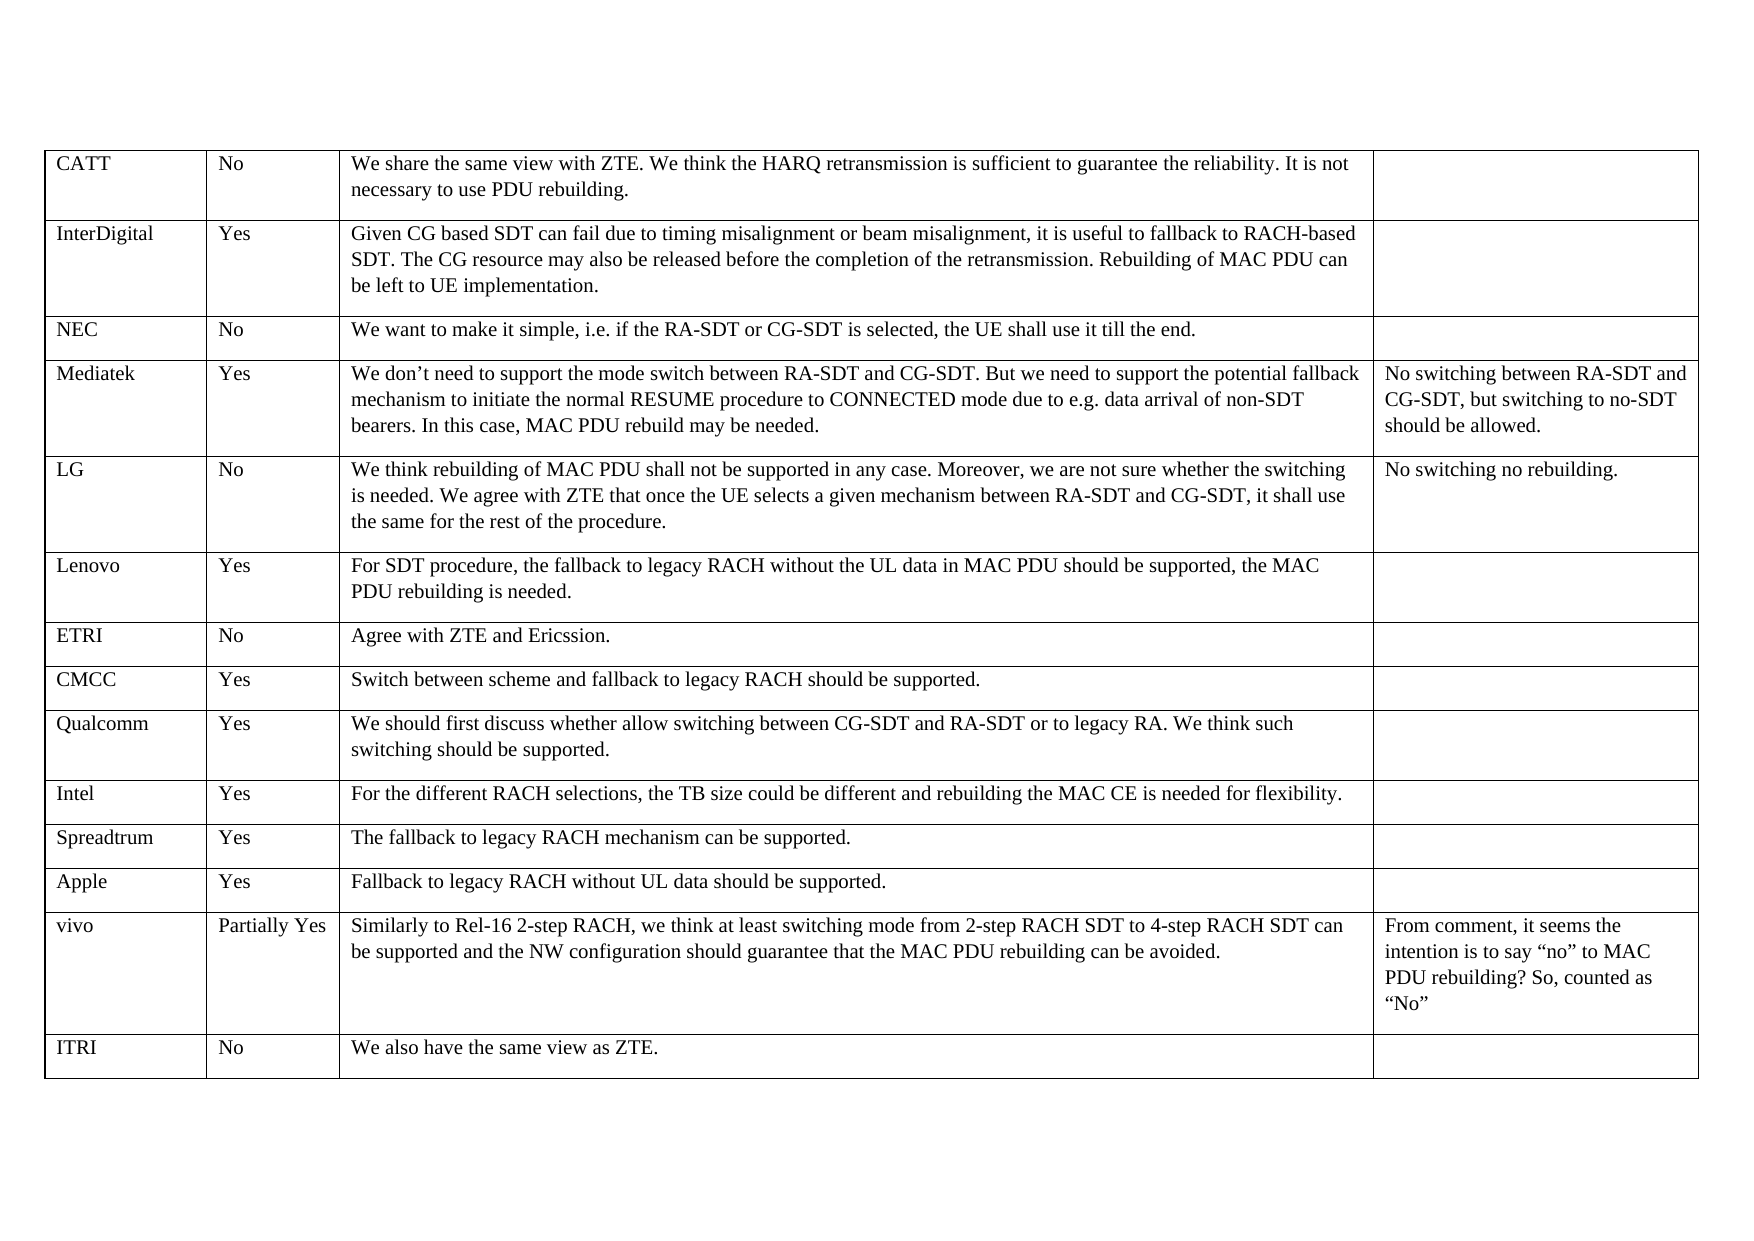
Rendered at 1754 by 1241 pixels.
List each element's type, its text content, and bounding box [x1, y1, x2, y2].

table_cell CATT [46, 151, 206, 220]
table_cell We think rebuilding of MAC PDU shall not be supported in any case. Moreover, we are not sure whether the switching is needed. We agree with ZTE that once the UE selects a given mechanism between RA-SDT and CG-SDT, it shall use the same for the rest of the procedure. [340, 457, 1373, 552]
table_cell No switching no rebuilding. [1374, 457, 1698, 552]
table_cell [1374, 869, 1698, 912]
table_cell Apple [46, 869, 206, 912]
table_cell Similarly to Rel-16 2-step RACH, we think at least switching mode from 2-step RACH SDT to 4-step RACH SDT can be supported and the NW configuration should guarantee that the MAC PDU rebuilding can be avoided. [340, 913, 1373, 1034]
table_cell [1374, 781, 1698, 824]
table_cell InterDigital [46, 221, 206, 316]
table_cell From comment, it seems the intention is to say “no” to MAC PDU rebuilding? So, counted as “No” [1374, 913, 1698, 1034]
table_cell Spreadtrum [46, 825, 206, 868]
table_cell [1374, 623, 1698, 666]
table_cell Yes [207, 711, 339, 780]
table_cell Switch between scheme and fallback to legacy RACH should be supported. [340, 667, 1373, 710]
table_cell Yes [207, 825, 339, 868]
table_cell Fallback to legacy RACH without UL data should be supported. [340, 869, 1373, 912]
table_cell Mediatek [46, 361, 206, 456]
table_cell Given CG based SDT can fail due to timing misalignment or beam misalignment, it is useful to fallback to RACH-based SDT. The CG resource may also be released before the completion of the retransmission. Rebuilding of MAC PDU can be left to UE implementation. [340, 221, 1373, 316]
table_cell Yes [207, 221, 339, 316]
table_cell No [207, 151, 339, 220]
table_cell ETRI [46, 623, 206, 666]
table_cell Yes [207, 781, 339, 824]
table_cell Intel [46, 781, 206, 824]
table_cell CMCC [46, 667, 206, 710]
table_cell [1374, 151, 1698, 220]
table_cell Yes [207, 361, 339, 456]
table_cell For the different RACH selections, the TB size could be different and rebuilding the MAC CE is needed for flexibility. [340, 781, 1373, 824]
table_cell We want to make it simple, i.e. if the RA-SDT or CG-SDT is selected, the UE shall use it till the end. [340, 317, 1373, 360]
table_cell Yes [207, 667, 339, 710]
table_cell NEC [46, 317, 206, 360]
table_cell LG [46, 457, 206, 552]
table_cell Lenovo [46, 553, 206, 622]
table_cell Yes [207, 553, 339, 622]
table_cell We share the same view with ZTE. We think the HARQ retransmission is sufficient to guarantee the reliability. It is not necessary to use PDU rebuilding. [340, 151, 1373, 220]
table_cell No [207, 623, 339, 666]
table_cell vivo [46, 913, 206, 1034]
table_cell Agree with ZTE and Ericssion. [340, 623, 1373, 666]
table_cell We don’t need to support the mode switch between RA-SDT and CG-SDT. But we need to support the potential fallback mechanism to initiate the normal RESUME procedure to CONNECTED mode due to e.g. data arrival of non-SDT bearers. In this case, MAC PDU rebuild may be needed. [340, 361, 1373, 456]
table_cell Qualcomm [46, 711, 206, 780]
table_cell Yes [207, 869, 339, 912]
table_cell [1374, 1035, 1698, 1078]
table_cell No switching between RA-SDT and CG-SDT, but switching to no-SDT should be allowed. [1374, 361, 1698, 456]
table_cell [1374, 667, 1698, 710]
table_cell We also have the same view as ZTE. [340, 1035, 1373, 1078]
table_cell No [207, 317, 339, 360]
table_cell No [207, 457, 339, 552]
table_cell [1374, 317, 1698, 360]
table_cell Partially Yes [207, 913, 339, 1034]
table_cell No [207, 1035, 339, 1078]
table_cell [1374, 711, 1698, 780]
table_cell [1374, 553, 1698, 622]
table_cell [1374, 825, 1698, 868]
table_cell The fallback to legacy RACH mechanism can be supported. [340, 825, 1373, 868]
table_cell We should first discuss whether allow switching between CG-SDT and RA-SDT or to legacy RA. We think such switching should be supported. [340, 711, 1373, 780]
table_cell [1374, 221, 1698, 316]
table_cell ITRI [46, 1035, 206, 1078]
table_cell For SDT procedure, the fallback to legacy RACH without the UL data in MAC PDU should be supported, the MAC PDU rebuilding is needed. [340, 553, 1373, 622]
